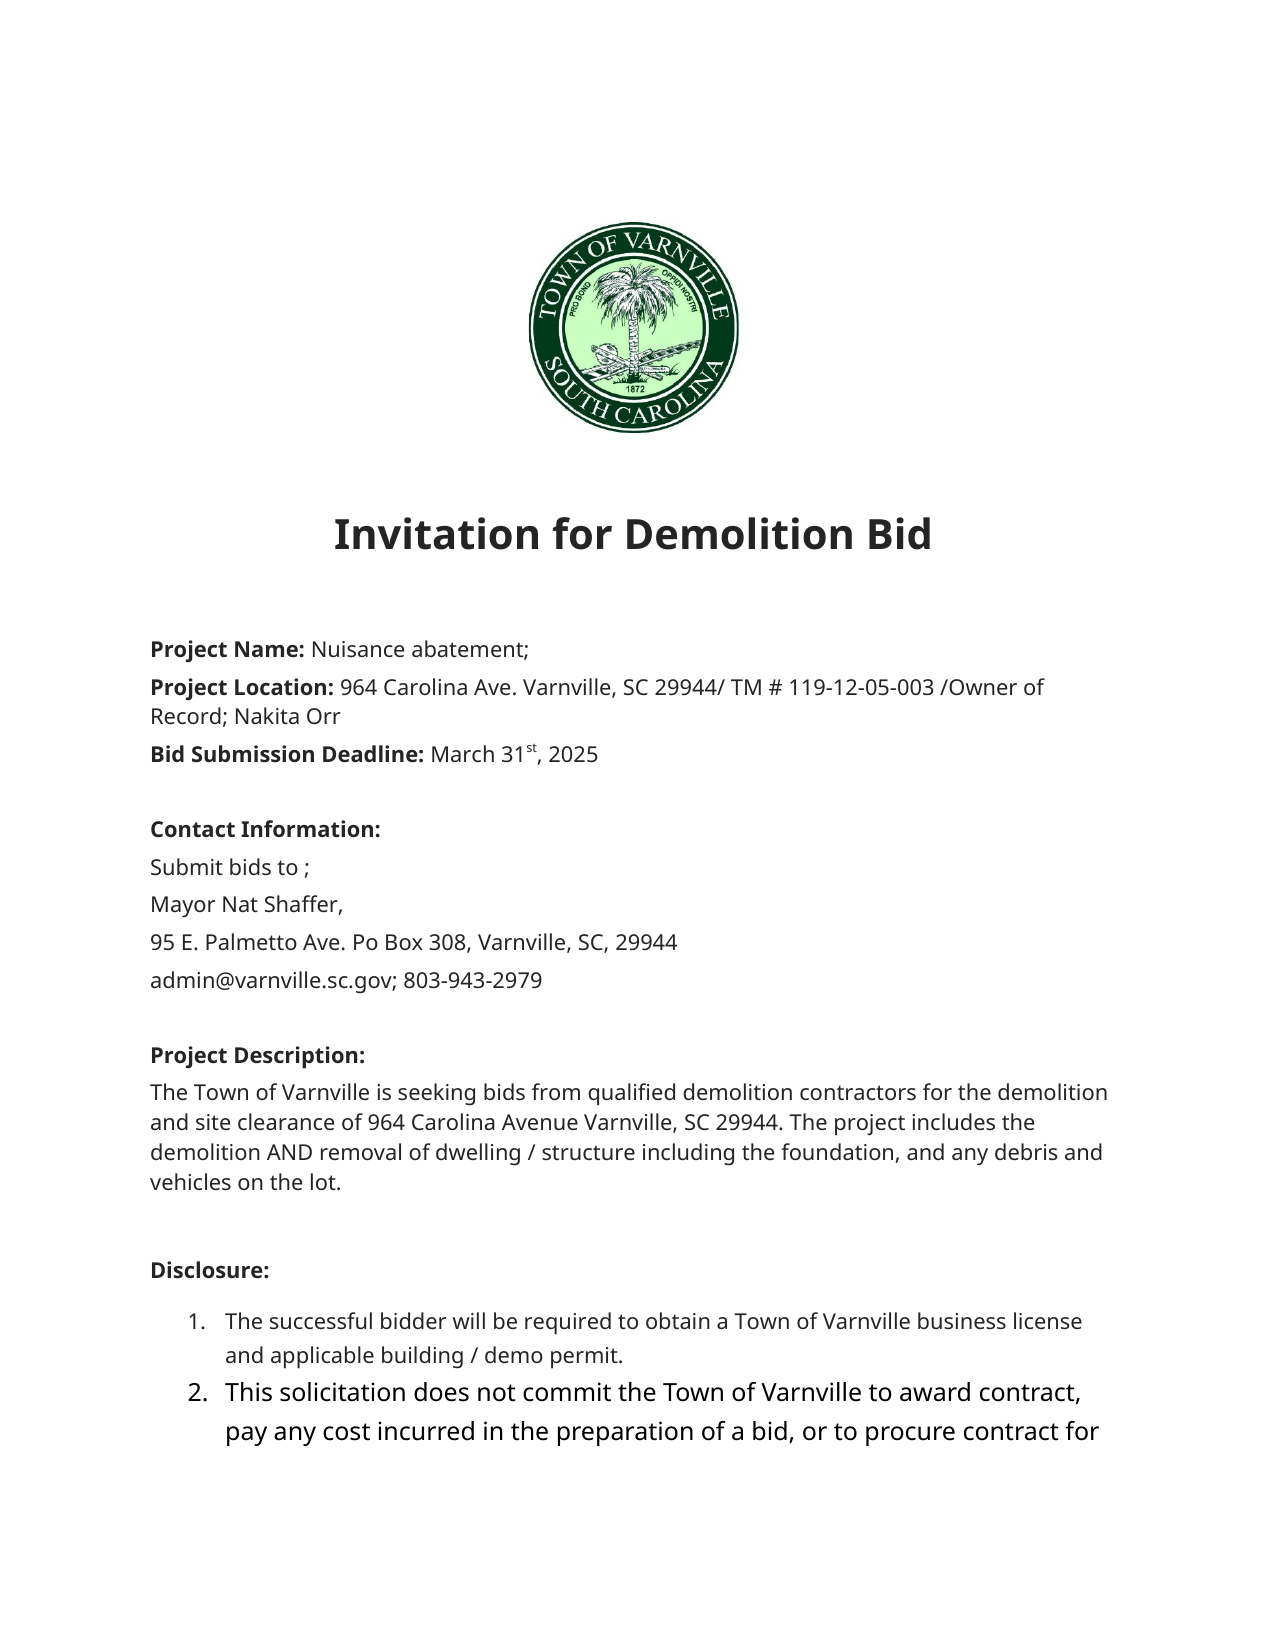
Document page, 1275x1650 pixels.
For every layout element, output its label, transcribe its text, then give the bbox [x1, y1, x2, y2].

text Project Description: [150, 1040, 1117, 1069]
text 95 E. Palmetto Ave. Po Box 308, Varnville, SC, 29944 [150, 927, 1117, 957]
list The successful bidder will be required to obtain a Town of Varnville business license and applicable building / demo permit. [187, 1306, 1125, 1370]
text Disclosure: [150, 1255, 1125, 1285]
text Contact Information: [150, 814, 1117, 844]
text The Town of Varnville is seeking bids from qualified demolition contractors for the demolition and site clearance of 964 Carolina Avenue Varnville, SC 29944. The project includes the demolition AND removal of dwelling / structure including the foundation, and any debris and vehicles on the lot. [150, 1077, 1117, 1197]
text Mayor Nat Shaffer, [150, 889, 1117, 919]
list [187, 1374, 1125, 1448]
text Project Location: 964 Carolina Ave. Varnville, SC 29944/ TM # 119-12-05-003 /Owner of Record; Nakita Orr [150, 672, 1117, 731]
text Bid Submission Deadline: March 31st, 2025 [150, 739, 1117, 769]
text Submit bids to ; [150, 852, 1117, 882]
picture [528, 222, 739, 433]
text Invitation for Demolition Bid [150, 505, 1117, 562]
text admin@varnville.sc.gov; 803-943-2979 [150, 964, 1117, 994]
text Project Name: Nuisance abatement; [150, 634, 1117, 664]
